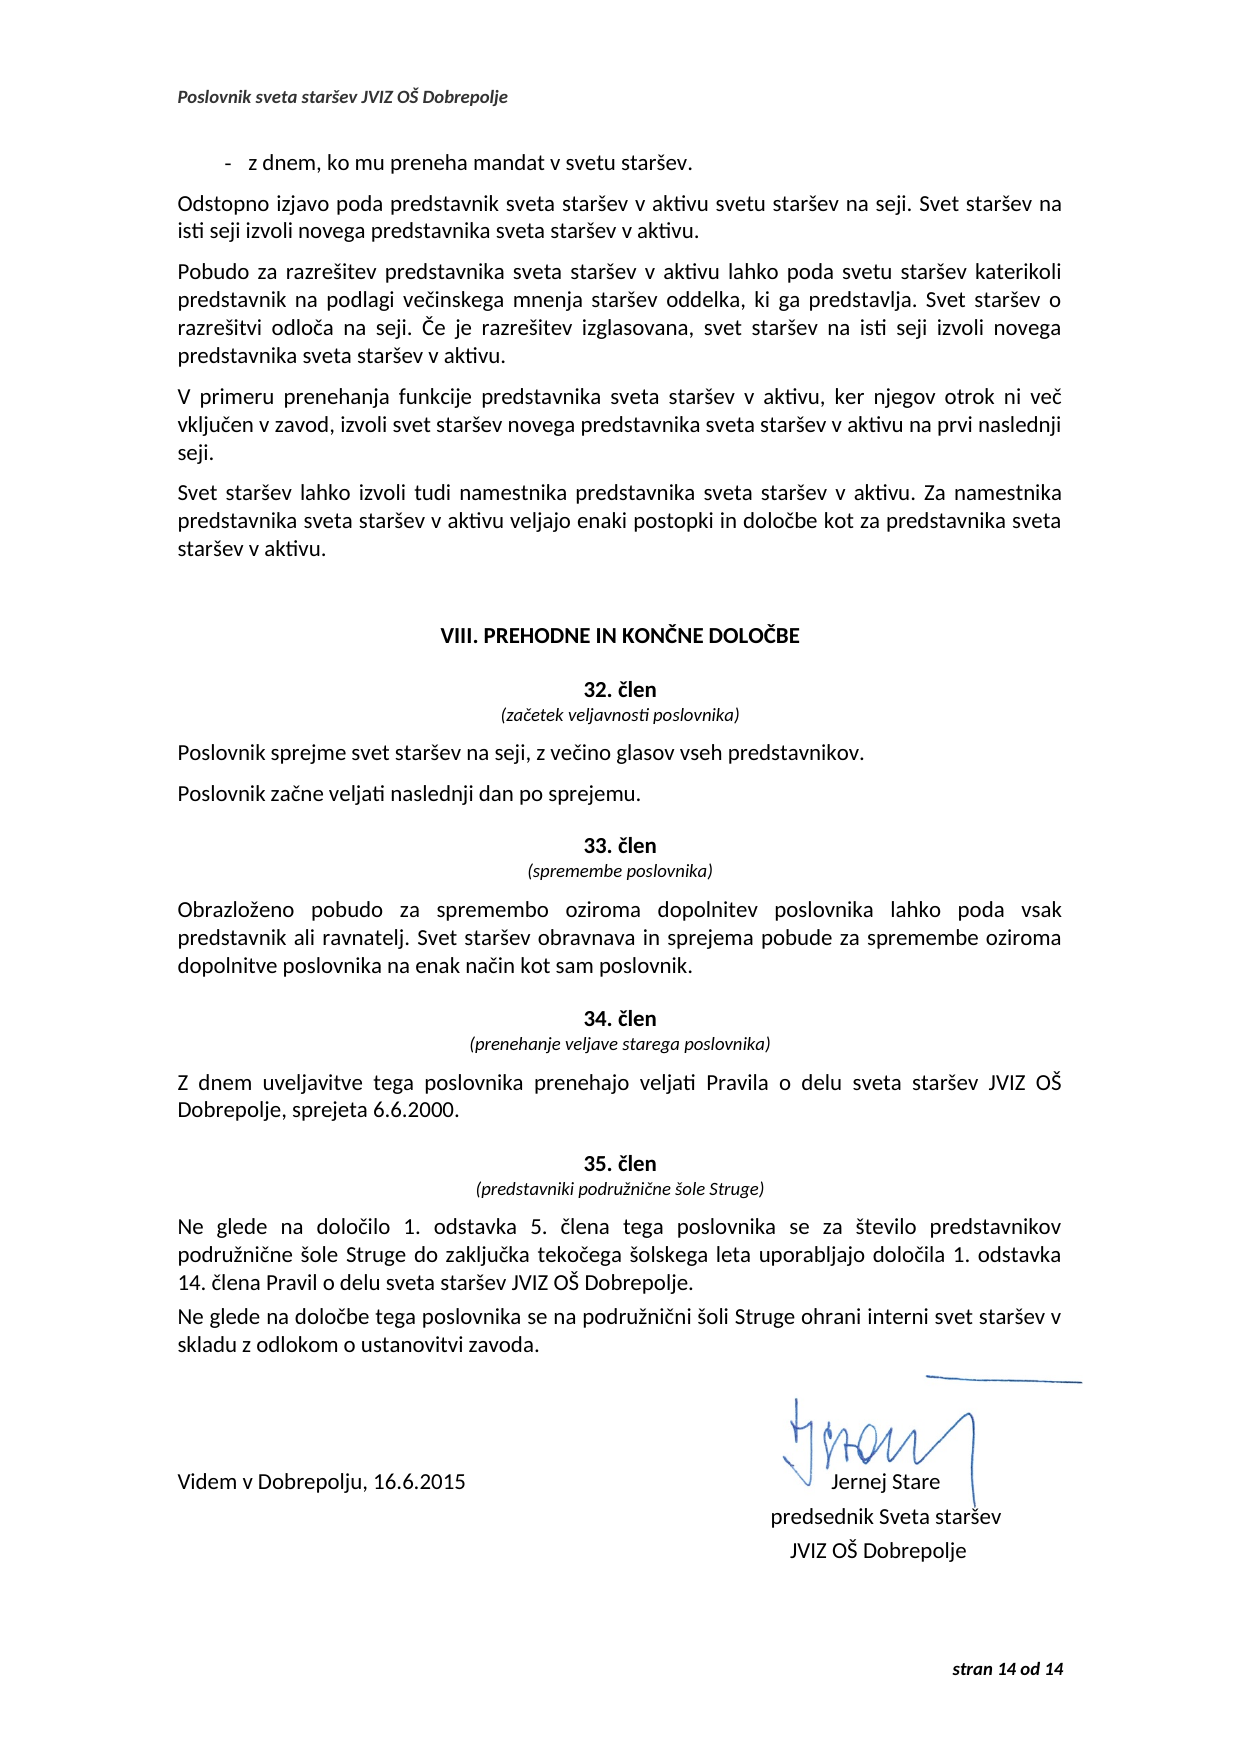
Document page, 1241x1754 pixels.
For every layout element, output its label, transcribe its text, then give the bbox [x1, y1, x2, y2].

text (začetek veljavnosti poslovnika) [177, 703, 1063, 726]
text (spremembe poslovnika) [177, 860, 1063, 883]
text Z dnem uveljavitve tega poslovnika prenehajo veljati Pravila o delu sveta staršev JVIZ OŠ Dobrepolje, sprejeta 6.6.2000. [177, 1068, 1063, 1124]
text V primeru prenehanja funkcije predstavnika sveta staršev v aktivu, ker njegov otrok ni več vključen v zavod, izvoli svet staršev novega predstavnika sveta staršev v aktivu na prvi naslednji seji. [177, 382, 1063, 466]
text Svet staršev lahko izvoli tudi namestnika predstavnika sveta staršev v aktivu. Za namestnika predstavnika sveta staršev v aktivu veljajo enaki postopki in določbe kot za predstavnika sveta staršev v aktivu. [177, 478, 1063, 562]
text (predstavniki podružnične šole Struge) [177, 1177, 1063, 1199]
text JVIZ OŠ Dobrepolje [693, 1536, 1063, 1564]
text Ne glede na določbe tega poslovnika se na podružnični šoli Struge ohrani interni svet staršev v skladu z odlokom o ustanovitvi zavoda. [177, 1302, 1063, 1358]
text Pobudo za razrešitev predstavnika sveta staršev v aktivu lahko poda svetu staršev katerikoli predstavnik na podlagi večinskega mnenja staršev oddelka, ki ga predstavlja. Svet staršev o razrešitvi odloča na seji. Če je razrešitev izglasovana, svet staršev na isti seji izvoli novega predstavnika sveta staršev v aktivu. [177, 257, 1063, 369]
text 32. člen [177, 675, 1063, 703]
text VIII. PREHODNE IN KONČNE DOLOČBE [177, 622, 1063, 650]
text (prenehanje veljave starega poslovnika) [177, 1032, 1063, 1055]
text z dnem, ko mu preneha mandat v svetu staršev. [224, 148, 1063, 176]
picture [782, 1375, 1083, 1508]
text predsednik Sveta staršev [620, 1502, 1063, 1530]
text Poslovnik sprejme svet staršev na seji, z večino glasov vseh predstavnikov. [177, 738, 1063, 766]
text Poslovnik začne veljati naslednji dan po sprejemu. [177, 779, 1063, 807]
text Videm v Dobrepolju, 16.6.2015 Jernej Stare [177, 1467, 1063, 1496]
text Obrazloženo pobudo za spremembo oziroma dopolnitev poslovnika lahko poda vsak predstavnik ali ravnatelj. Svet staršev obravnava in sprejema pobude za spremembe oziroma dopolnitve poslovnika na enak način kot sam poslovnik. [177, 895, 1063, 979]
text Ne glede na določilo 1. odstavka 5. člena tega poslovnika se za število predstavnikov podružnične šole Struge do zaključka tekočega šolskega leta uporabljajo določila 1. odstavka 14. člena Pravil o delu sveta staršev JVIZ OŠ Dobrepolje. [177, 1212, 1063, 1296]
text 35. člen [177, 1149, 1063, 1177]
text 33. člen [177, 832, 1063, 860]
text Odstopno izjavo poda predstavnik sveta staršev v aktivu svetu staršev na seji. Svet staršev na isti seji izvoli novega predstavnika sveta staršev v aktivu. [177, 189, 1063, 245]
text 34. člen [177, 1004, 1063, 1032]
